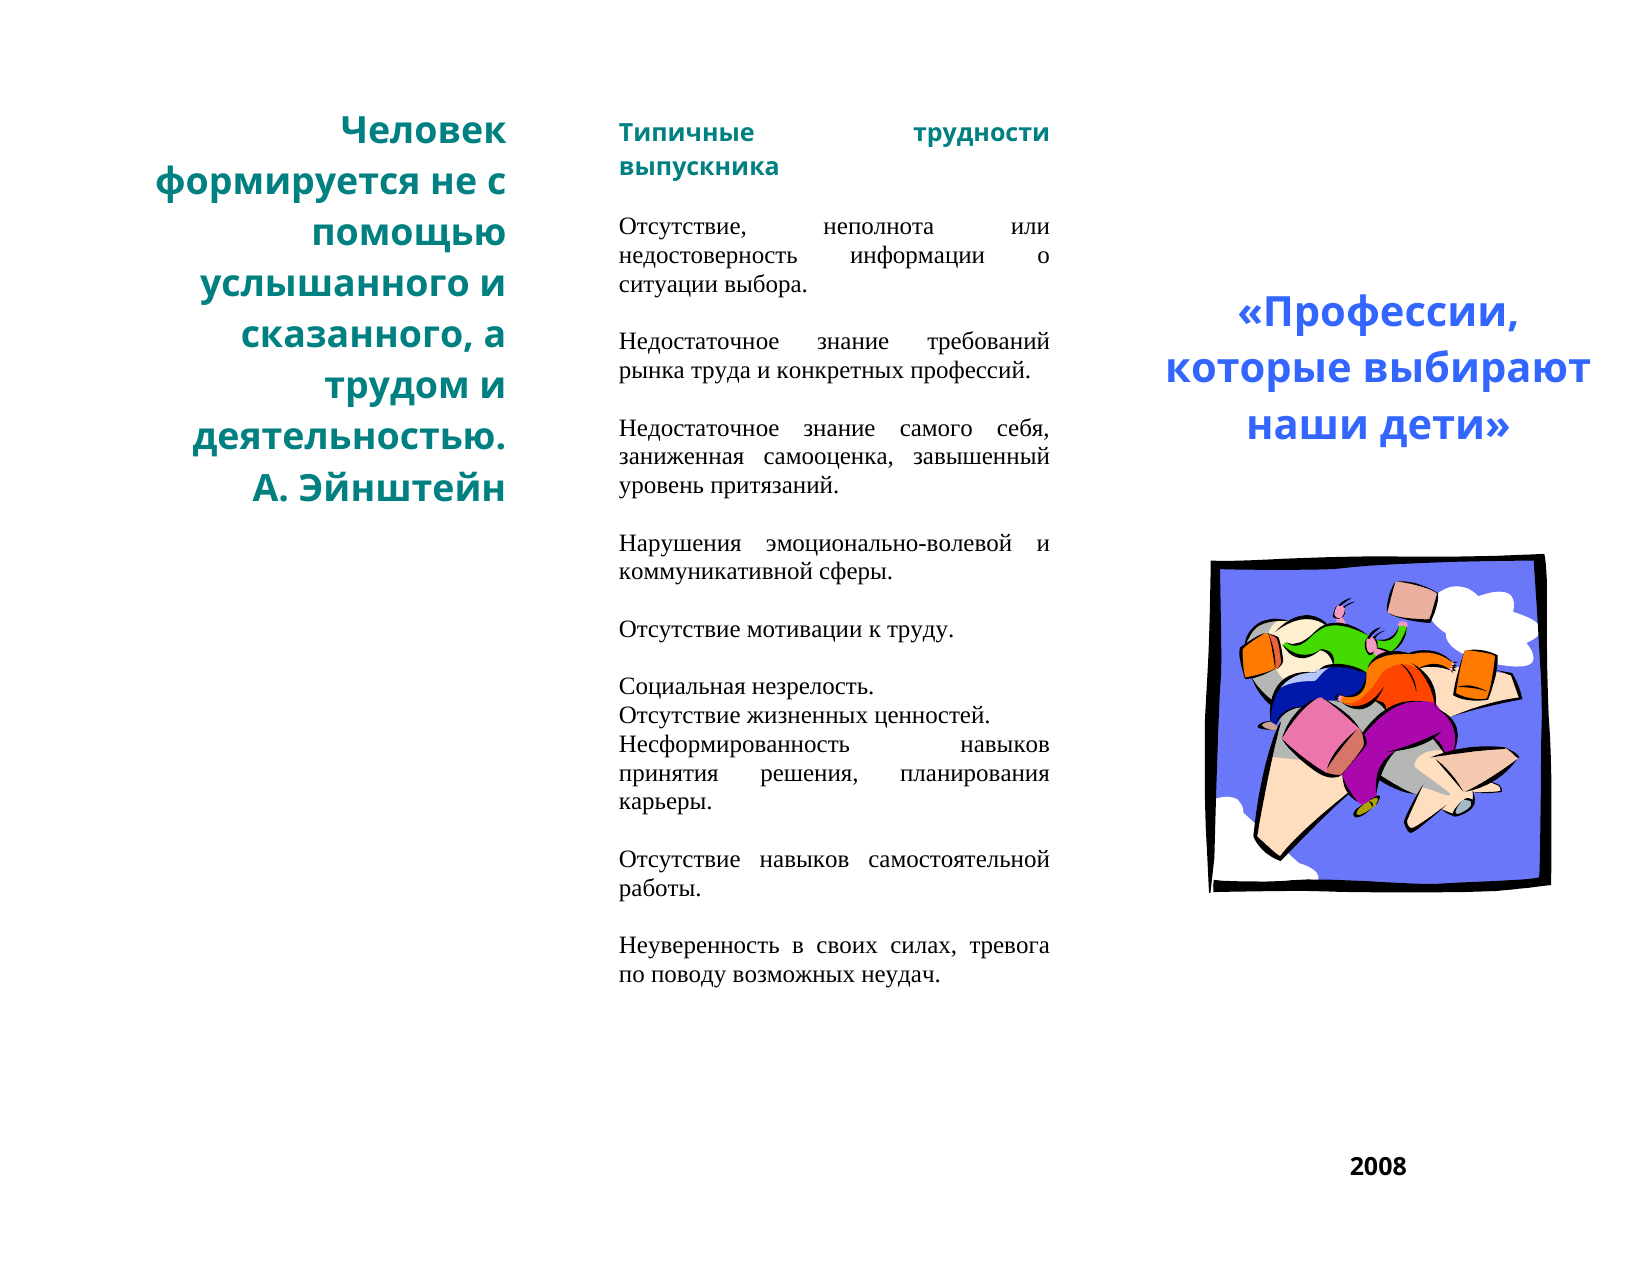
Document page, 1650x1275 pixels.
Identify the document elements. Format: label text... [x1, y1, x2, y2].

text Социальная незрелость. [619, 671, 1050, 700]
text Типичные трудности выпускника [619, 114, 1050, 183]
text Нарушения эмоционально-волевой и коммуникативной сферы. [619, 528, 1050, 585]
text Отсутствие мотивации к труду. [619, 614, 1050, 643]
text Недостаточное знание требований рынка труда и конкретных профессий. [619, 326, 1050, 384]
text Недостаточное знание самого себя, заниженная самооценка, завышенный уровень притязаний. [619, 413, 1050, 499]
text Отсутствие, неполнота или недостоверность информации о ситуации выбора. [619, 211, 1050, 298]
text Отсутствие жизненных ценностей. [619, 700, 1050, 729]
text Отсутствие навыков самостоятельной работы. [619, 844, 1050, 901]
text трудом и деятельностью. [75, 359, 506, 461]
text Несформированность навыков принятия решения, планирования карьеры. [619, 729, 1050, 815]
text А. Эйнштейн [75, 461, 506, 512]
text Человек формируется не с помощью услышанного и сказанного, а [75, 104, 506, 359]
text 2008 [1162, 1148, 1594, 1182]
text «Профессии, которые выбирают наши дети» [1162, 281, 1594, 452]
text Неуверенность в своих силах, тревога по поводу возможных неудач. [619, 930, 1050, 988]
